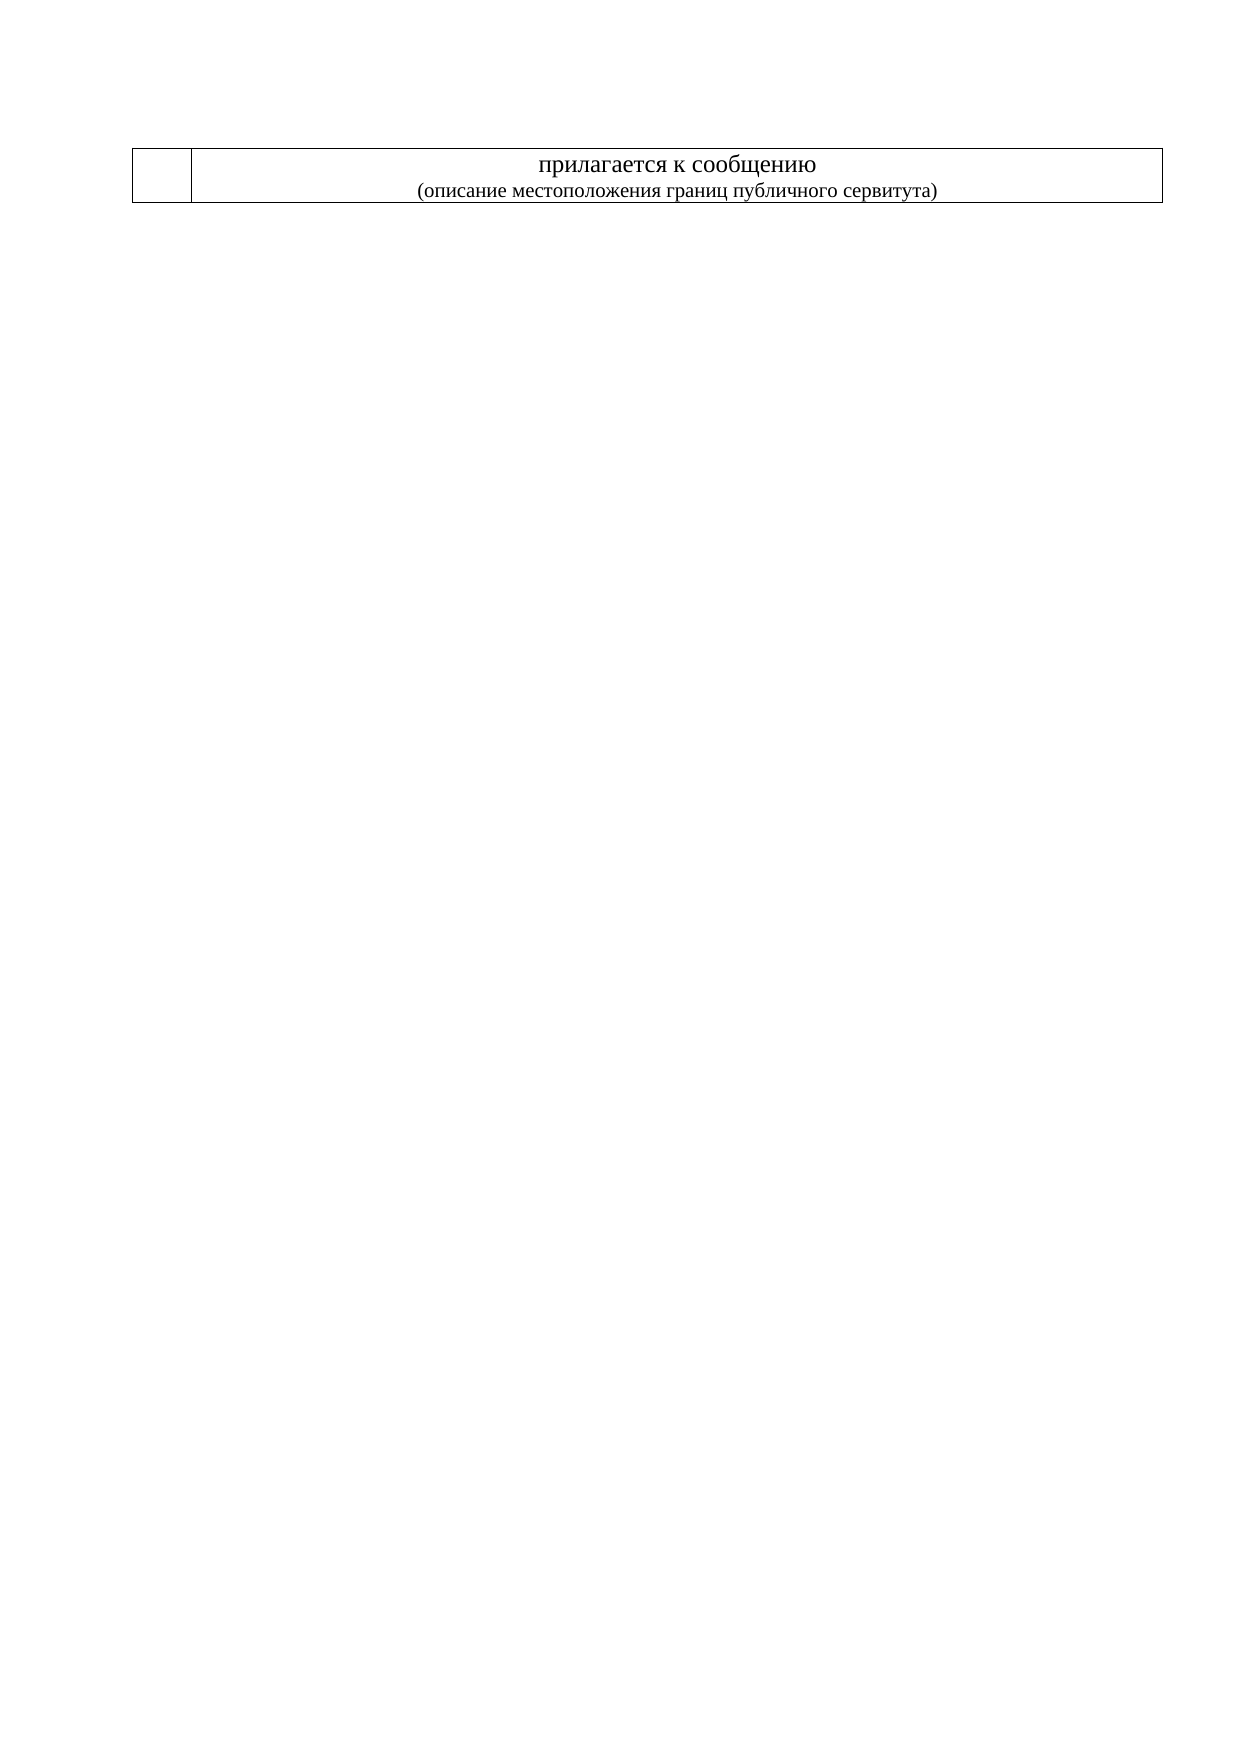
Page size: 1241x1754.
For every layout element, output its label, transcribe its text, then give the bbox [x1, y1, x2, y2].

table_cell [192, 149, 1162, 202]
table_cell 10 [133, 149, 191, 202]
